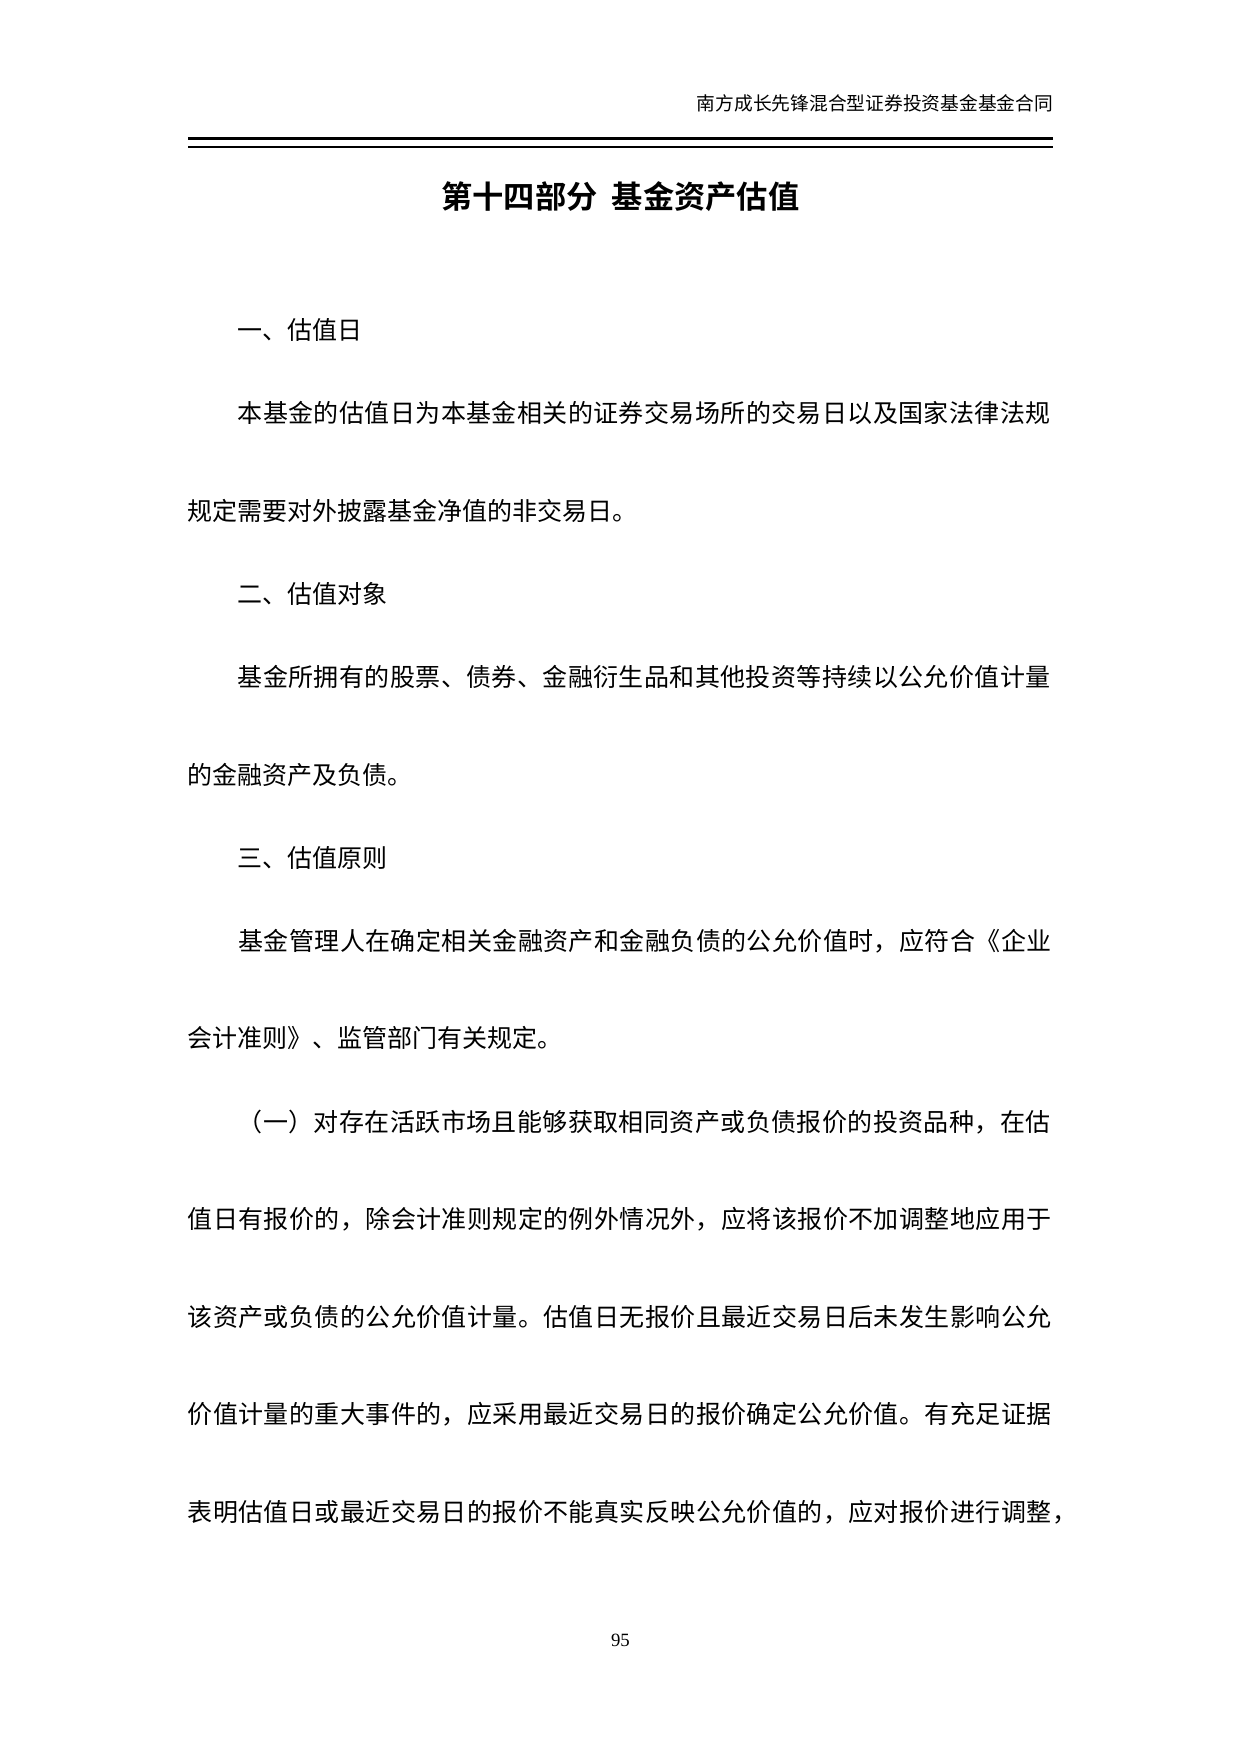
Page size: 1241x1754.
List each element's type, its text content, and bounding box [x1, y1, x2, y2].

text 本基金的估值日为本基金相关的证券交易场所的交易日以及国家法律法规规定需要对外披露基金净值的非交易日。 [187, 379, 1053, 542]
text 基金管理人在确定相关金融资产和金融负债的公允价值时，应符合《企业会计准则》、监管部门有关规定。 [187, 907, 1053, 1069]
list 估值原则 [187, 824, 1053, 889]
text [187, 1088, 1053, 1543]
text 一、估值日 [187, 296, 1053, 361]
text 二、估值对象 [187, 560, 1053, 625]
text 基金所拥有的股票、债券、金融衍生品和其他投资等持续以公允价值计量的金融资产及负债。 [187, 643, 1053, 806]
subtitle 第十四部分 基金资产估值 [187, 162, 1053, 227]
